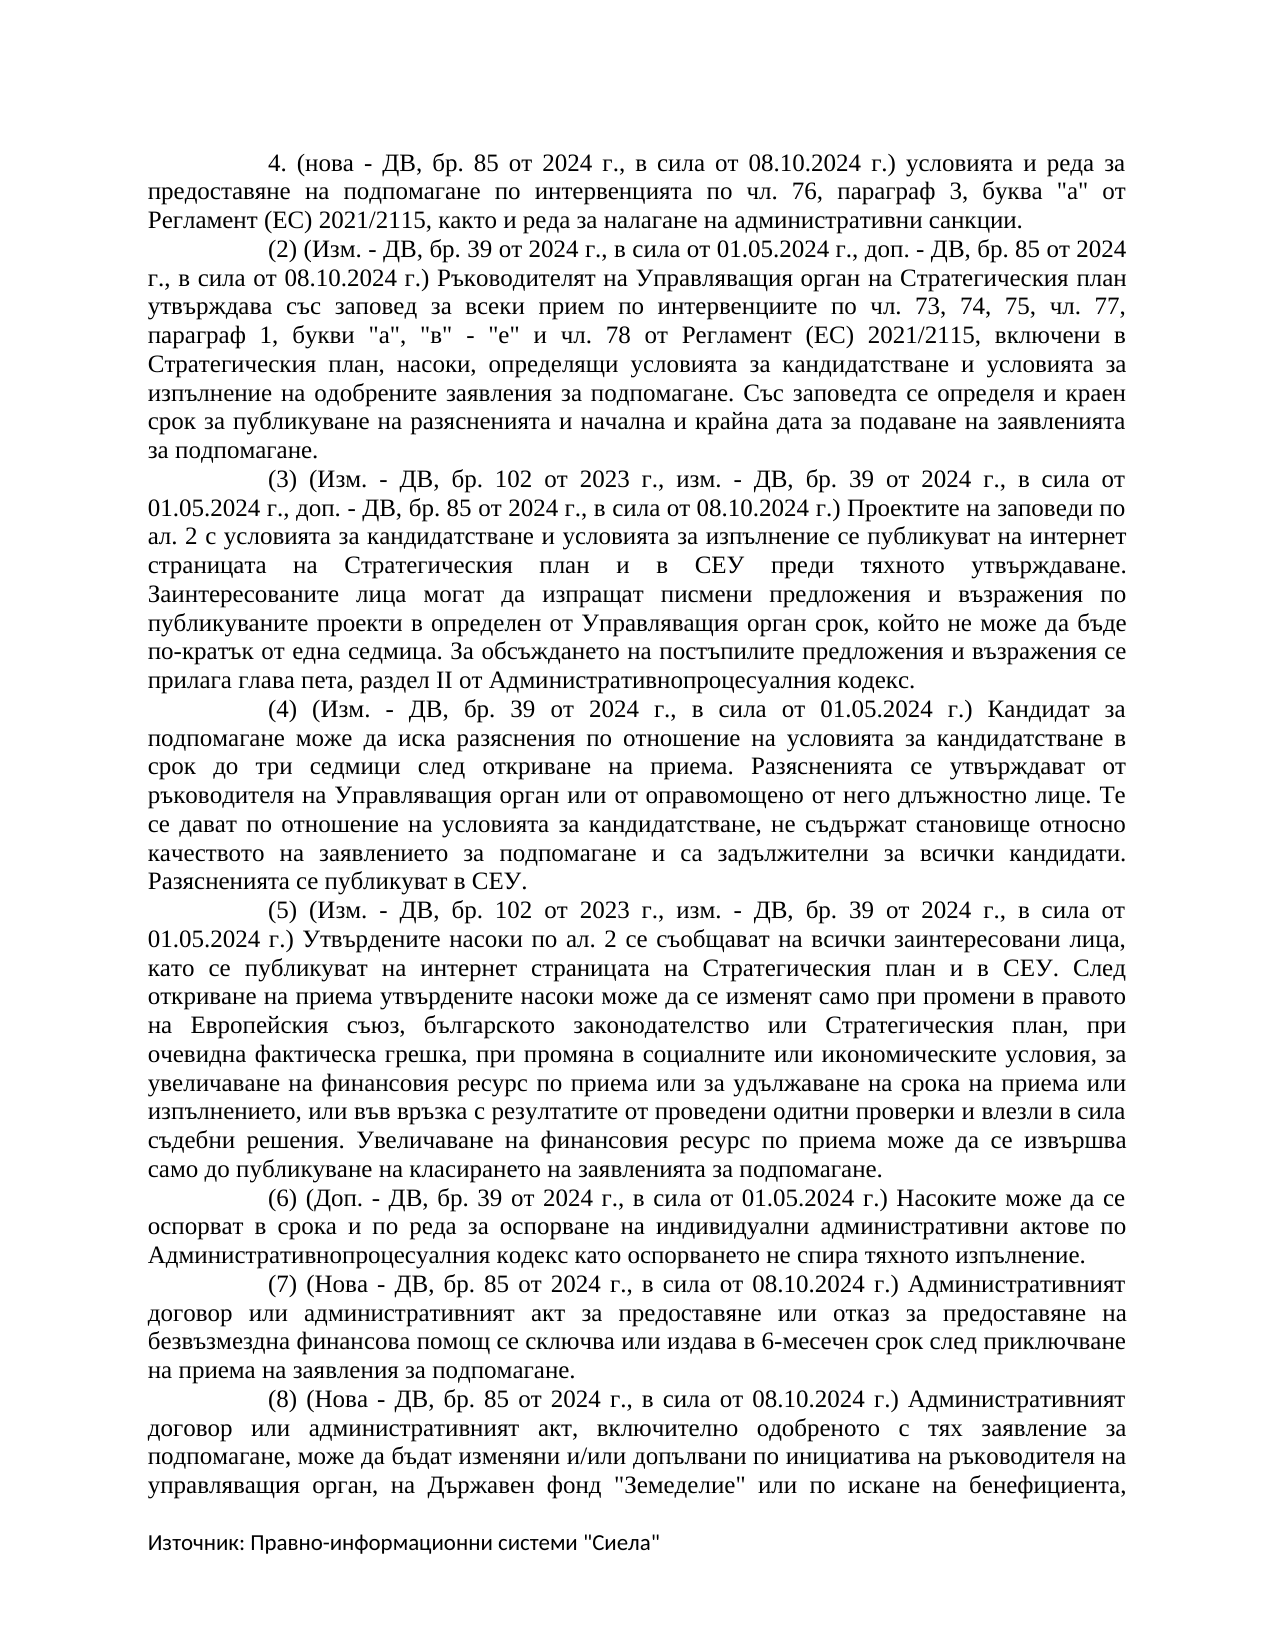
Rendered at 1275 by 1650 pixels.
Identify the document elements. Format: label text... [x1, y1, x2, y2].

text (7) (Нова - ДВ, бр. 85 от 2024 г., в сила от 08.10.2024 г.) Административният договор или административният акт за предоставяне или отказ за предоставяне на безвъзмездна финансова помощ се сключва или издава в 6-месечен срок след приключване на приема на заявления за подпомагане. [148, 1269, 1127, 1384]
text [148, 1384, 1127, 1499]
text (4) (Изм. - ДВ, бр. 39 от 2024 г., в сила от 01.05.2024 г.) Кандидат за подпомагане може да иска разяснения по отношение на условията за кандидатстване в срок до три седмици след откриване на приема. Разясненията се утвърждават от ръководителя на Управляващия орган или от оправомощено от него длъжностно лице. Те се дават по отношение на условията за кандидатстване, не съдържат становище относно качеството на заявлението за подпомагане и са задължителни за всички кандидати. Разясненията се публикуват в СЕУ. [148, 694, 1127, 895]
text (2) (Изм. - ДВ, бр. 39 от 2024 г., в сила от 01.05.2024 г., доп. - ДВ, бр. 85 от 2024 г., в сила от 08.10.2024 г.) Ръководителят на Управляващия орган на Стратегическия план утвърждава със заповед за всеки прием по интервенциите по чл. 73, 74, 75, чл. 77, параграф 1, букви "а", "в" - "е" и чл. 78 от Регламент (ЕС) 2021/2115, включени в Стратегическия план, насоки, определящи условията за кандидатстване и условията за изпълнение на одобрените заявления за подпомагане. Със заповедта се определя и краен срок за публикуване на разясненията и начална и крайна дата за подаване на заявленията за подпомагане. [148, 234, 1127, 464]
text (3) (Изм. - ДВ, бр. 102 от 2023 г., изм. - ДВ, бр. 39 от 2024 г., в сила от 01.05.2024 г., доп. - ДВ, бр. 85 от 2024 г., в сила от 08.10.2024 г.) Проектите на заповеди по ал. 2 с условията за кандидатстване и условията за изпълнение се публикуват на интернет страницата на Стратегическия план и в СЕУ преди тяхното утвърждаване. Заинтересованите лица могат да изпращат писмени предложения и възражения по публикуваните проекти в определен от Управляващия орган срок, който не може да бъде по-кратък от една седмица. За обсъждането на постъпилите предложения и възражения се прилага глава пета, раздел ІІ от Административнопроцесуалния кодекс. [148, 464, 1127, 694]
text (6) (Доп. - ДВ, бр. 39 от 2024 г., в сила от 01.05.2024 г.) Насоките може да се оспорват в срока и по реда за оспорване на индивидуални административни актове по Административнопроцесуалния кодекс като оспорването не спира тяхното изпълнение. [148, 1183, 1127, 1269]
text 4. (нова - ДВ, бр. 85 от 2024 г., в сила от 08.10.2024 г.) условията и реда за предоставяне на подпомагане по интервенцията по чл. 76, параграф 3, буква "а" от Регламент (ЕС) 2021/2115, както и реда за налагане на административни санкции. [148, 148, 1127, 234]
text (5) (Изм. - ДВ, бр. 102 от 2023 г., изм. - ДВ, бр. 39 от 2024 г., в сила от 01.05.2024 г.) Утвърдените насоки по ал. 2 се съобщават на всички заинтересовани лица, като се публикуват на интернет страницата на Стратегическия план и в СЕУ. След откриване на приема утвърдените насоки може да се изменят само при промени в правото на Европейския съюз, българското законодателство или Стратегическия план, при очевидна фактическа грешка, при промяна в социалните или икономическите условия, за увеличаване на финансовия ресурс по приема или за удължаване на срока на приема или изпълнението, или във връзка с резултатите от проведени одитни проверки и влезли в сила съдебни решения. Увеличаване на финансовия ресурс по приема може да се извършва само до публикуване на класирането на заявленията за подпомагане. [148, 895, 1127, 1183]
